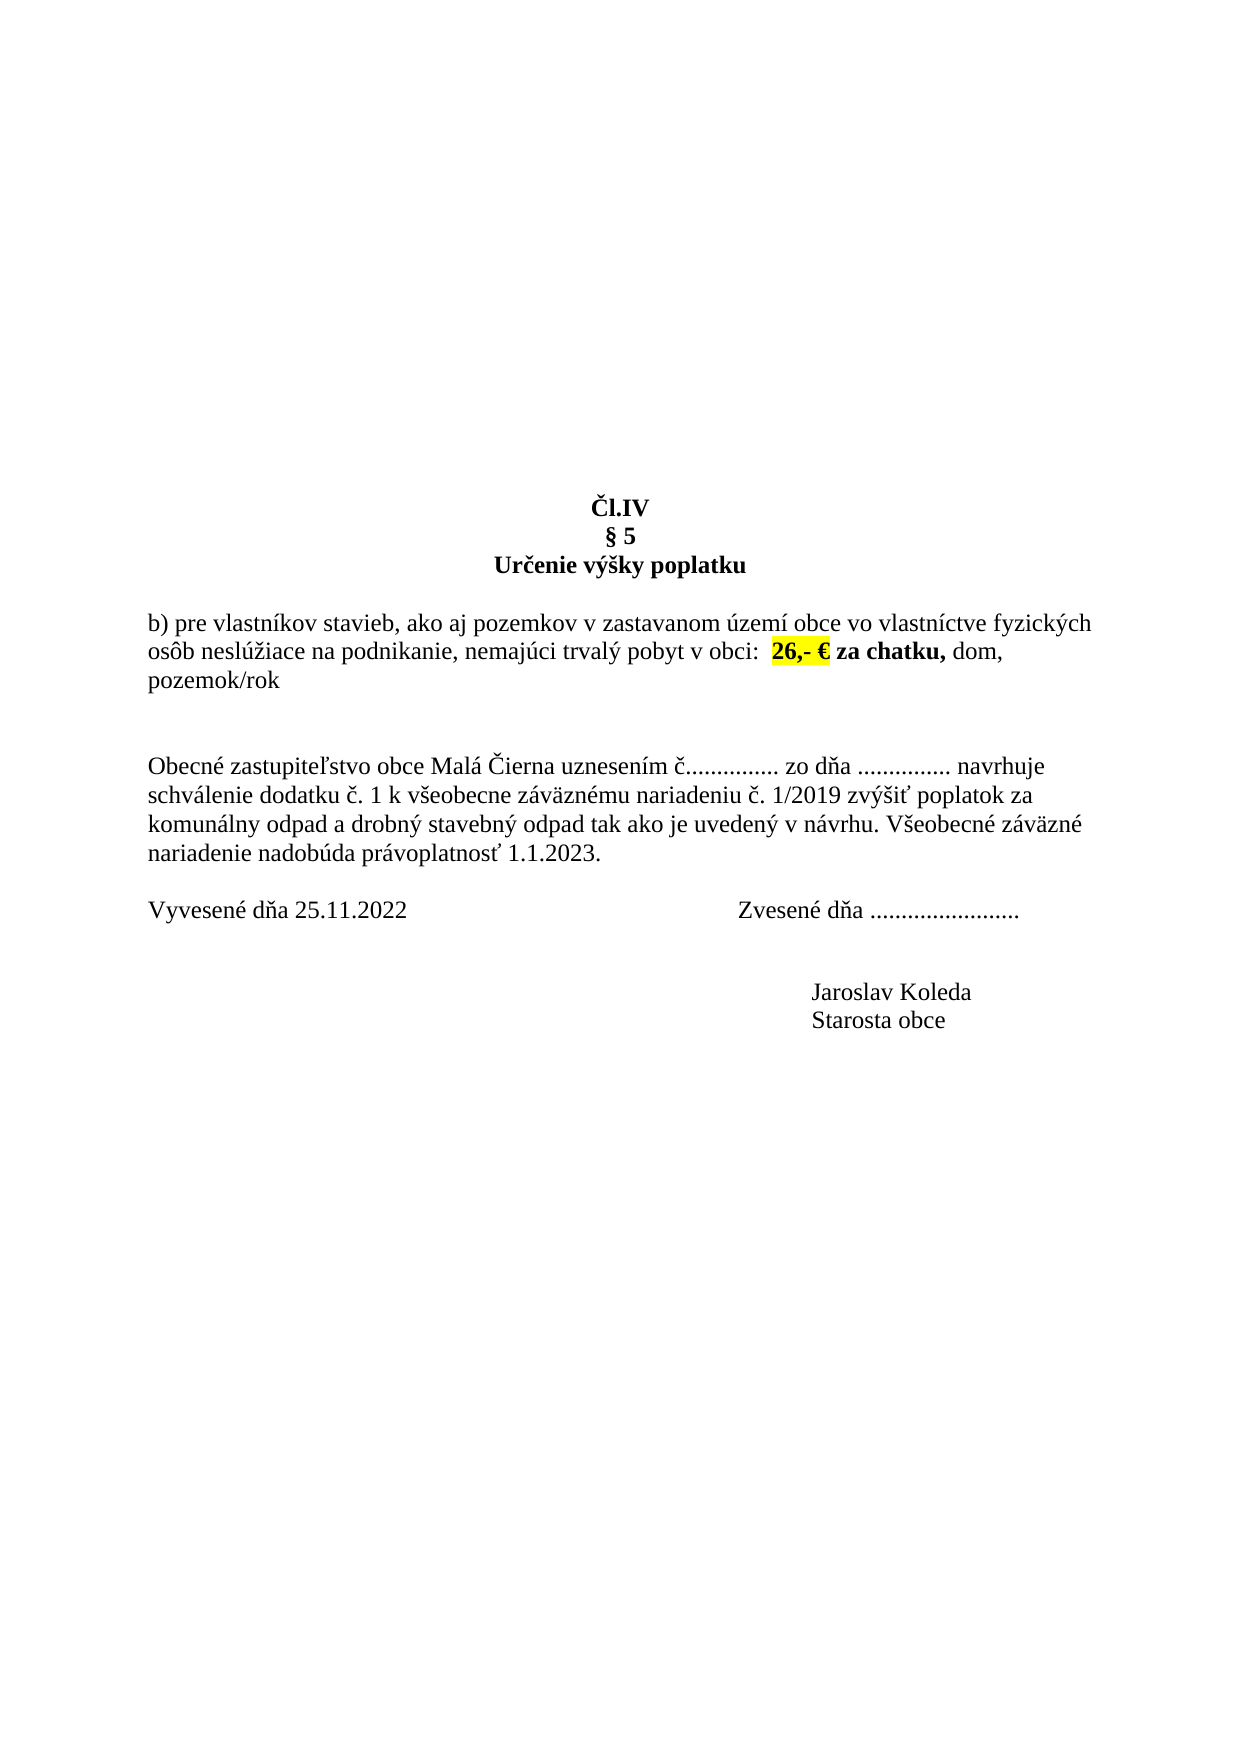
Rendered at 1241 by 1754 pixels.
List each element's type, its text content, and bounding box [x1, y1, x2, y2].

text Vyvesené dňa 25.11.2022 Zvesené dňa ........................ [148, 895, 1093, 924]
text § 5 [148, 521, 1093, 550]
text Starosta obce [148, 1005, 1093, 1034]
text b) pre vlastníkov stavieb, ako aj pozemkov v zastavanom území obce vo vlastníctve fyzických osôb neslúžiace na podnikanie, nemajúci trvalý pobyt v obci: 26,- € za chatku, dom, pozemok/rok [148, 608, 1093, 694]
text Čl.IV [148, 493, 1093, 521]
text Jaroslav Koleda [738, 977, 1093, 1005]
text Obecné zastupiteľstvo obce Malá Čierna uznesením č............... zo dňa ............... navrhuje schválenie dodatku č. 1 k všeobecne záväznému nariadeniu č. 1/2019 zvýšiť poplatok za komunálny odpad a drobný stavebný odpad tak ako je uvedený v návrhu. Všeobecné záväzné nariadenie nadobúda právoplatnosť 1.1.2023. [148, 751, 1093, 866]
text Určenie výšky poplatku [148, 550, 1093, 579]
